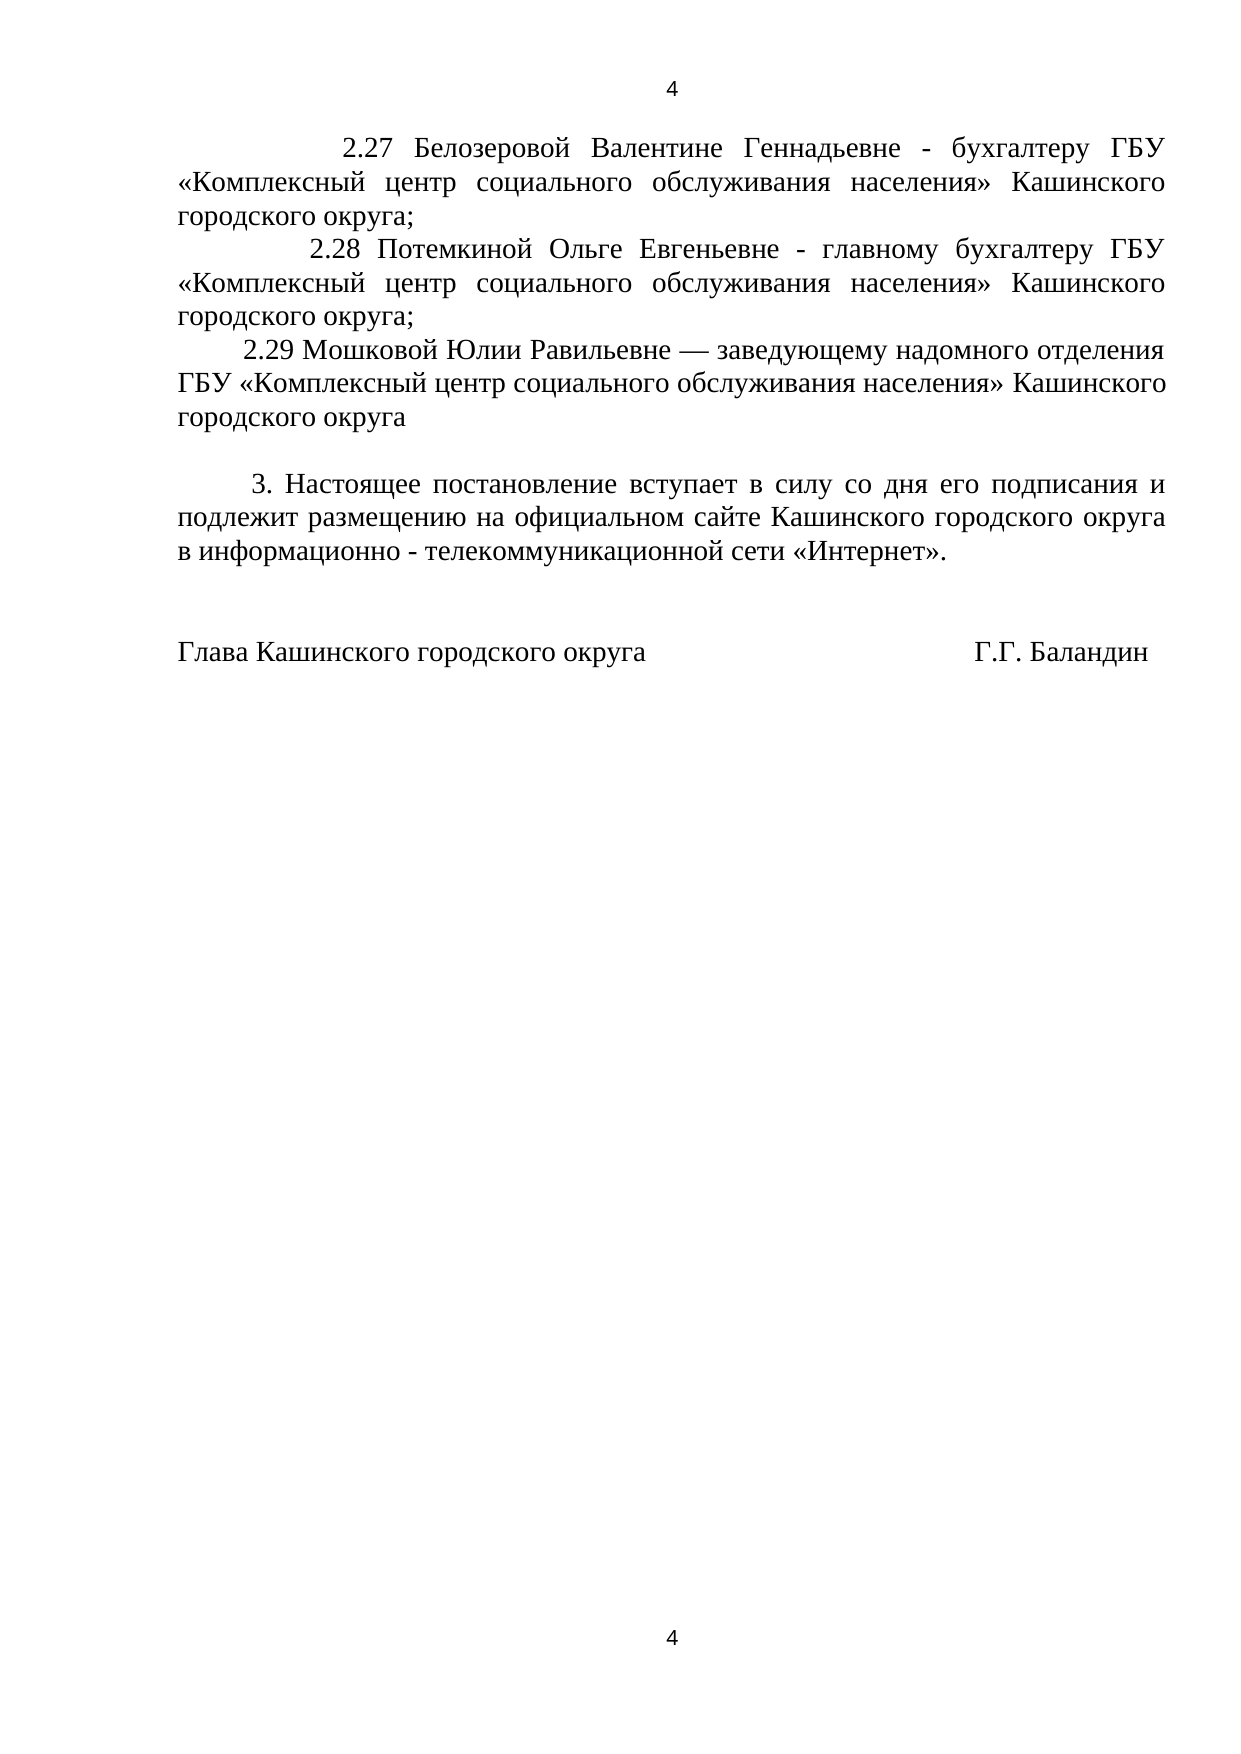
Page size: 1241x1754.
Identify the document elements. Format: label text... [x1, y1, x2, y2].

text 3. Настоящее постановление вступает в силу со дня его подписания и подлежит размещению на официальном сайте Кашинского городского округа в информационно - телекоммуникационной сети «Интернет». [177, 466, 1167, 567]
text 2.29 Мошковой Юлии Равильевне — заведующему надомного отделения ГБУ «Комплексный центр социального обслуживания населения» Кашинского городского округа [177, 332, 1167, 432]
text 2.27 Белозеровой Валентине Геннадьевне - бухгалтеру ГБУ «Комплексный центр социального обслуживания населения» Кашинского городского округа; [177, 131, 1167, 231]
text Глава Кашинского городского округа Г.Г. Баландин [177, 634, 1167, 667]
text 2.28 Потемкиной Ольге Евгеньевне - главному бухгалтеру ГБУ «Комплексный центр социального обслуживания населения» Кашинского городского округа; [177, 231, 1167, 332]
